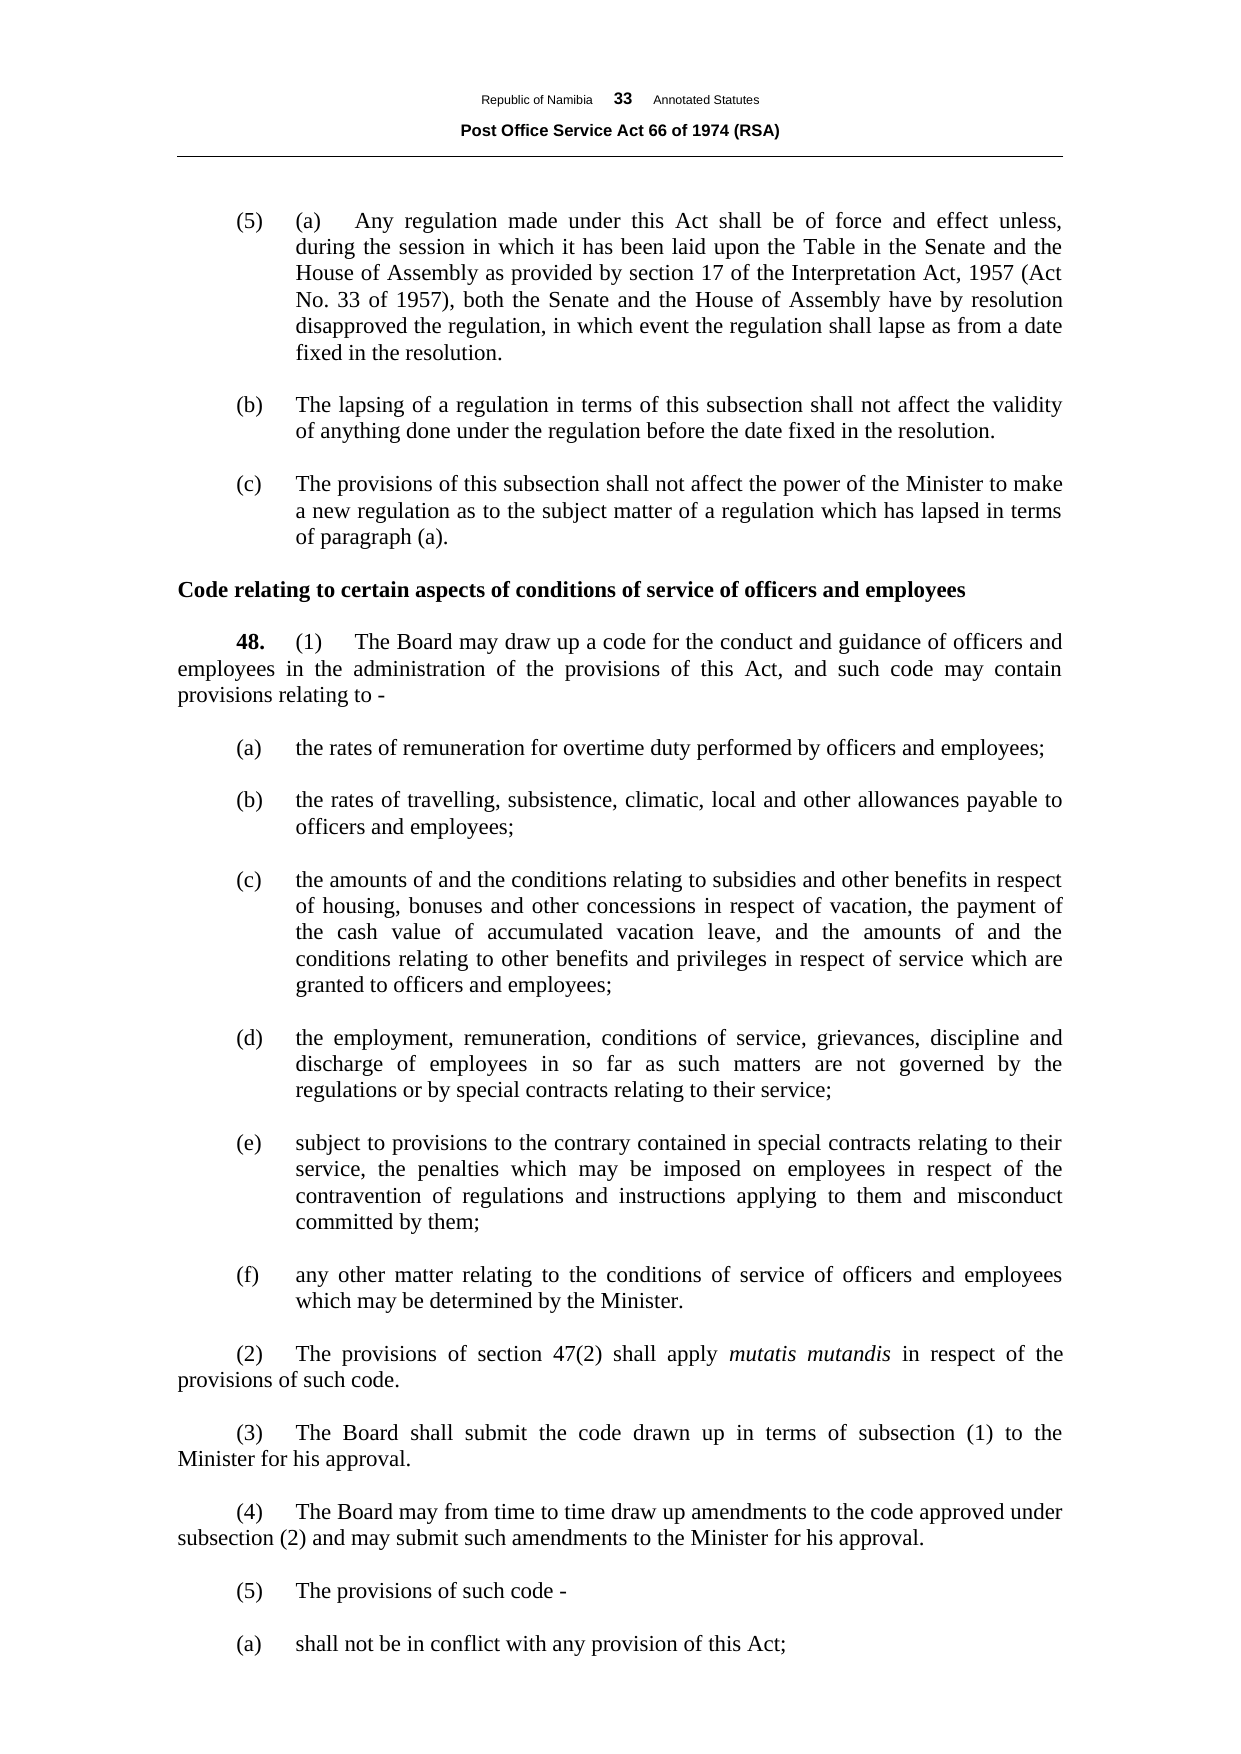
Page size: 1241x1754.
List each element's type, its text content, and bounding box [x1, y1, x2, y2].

text (4) The Board may from time to time draw up amendments to the code approved under subsection (2) and may submit such amendments to the Minister for his approval. [177, 1498, 1064, 1551]
text (a) the rates of remuneration for overtime duty performed by officers and employees; [236, 734, 1064, 760]
text 48. (1) The Board may draw up a code for the conduct and guidance of officers and employees in the administration of the provisions of this Act, and such code may contain provisions relating to - [177, 628, 1064, 707]
text (e) subject to provisions to the contrary contained in special contracts relating to their service, the penalties which may be imposed on employees in respect of the contravention of regulations and instructions applying to them and misconduct committed by them; [236, 1129, 1064, 1234]
text (5) (a) Any regulation made under this Act shall be of force and effect unless, during the session in which it has been laid upon the Table in the Senate and the House of Assembly as provided by section 17 of the Interpretation Act, 1957 (Act No. 33 of 1957), both the Senate and the House of Assembly have by resolution disapproved the regulation, in which event the regulation shall lapse as from a date fixed in the resolution. [236, 207, 1064, 365]
text (5) The provisions of such code - [177, 1577, 1064, 1603]
text (d) the employment, remuneration, conditions of service, grievances, discipline and discharge of employees in so far as such matters are not governed by the regulations or by special contracts relating to their service; [236, 1024, 1064, 1103]
text (b) The lapsing of a regulation in terms of this subsection shall not affect the validity of anything done under the regulation before the date fixed in the resolution. [236, 391, 1064, 444]
text (b) the rates of travelling, subsistence, climatic, local and other allowances payable to officers and employees; [236, 787, 1064, 839]
text (3) The Board shall submit the code drawn up in terms of subsection (1) to the Minister for his approval. [177, 1419, 1064, 1472]
text Code relating to certain aspects of conditions of service of officers and employees [177, 576, 1063, 602]
text (c) the amounts of and the conditions relating to subsidies and other benefits in respect of housing, bonuses and other concessions in respect of vacation, the payment of the cash value of accumulated vacation leave, and the amounts of and the conditions relating to other benefits and privileges in respect of service which are granted to officers and employees; [236, 866, 1064, 997]
text (c) The provisions of this subsection shall not affect the power of the Minister to make a new regulation as to the subject matter of a regulation which has lapsed in terms of paragraph (a). [236, 470, 1064, 549]
text (f) any other matter relating to the conditions of service of officers and employees which may be determined by the Minister. [236, 1261, 1064, 1314]
text (2) The provisions of section 47(2) shall apply mutatis mutandis in respect of the provisions of such code. [177, 1340, 1064, 1393]
text (a) shall not be in conflict with any provision of this Act; [236, 1630, 1064, 1656]
